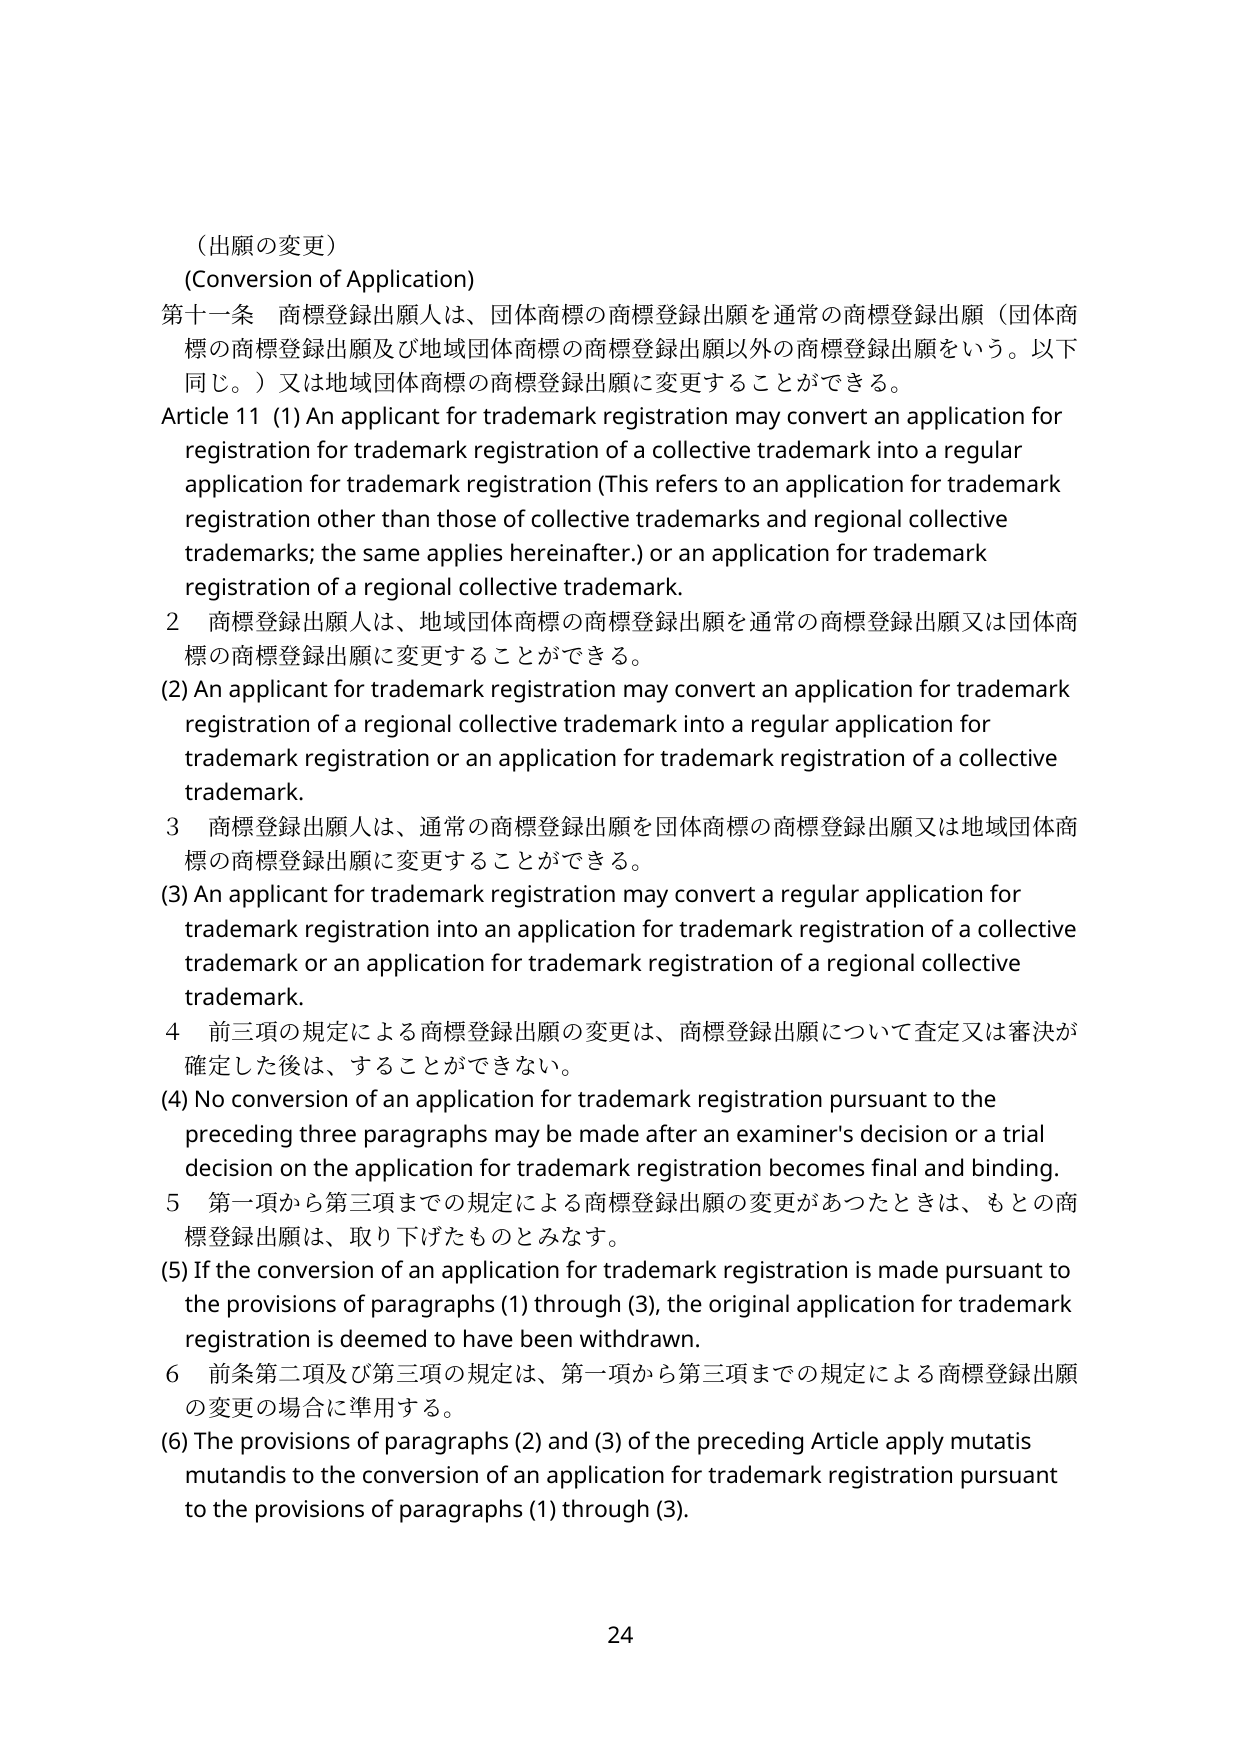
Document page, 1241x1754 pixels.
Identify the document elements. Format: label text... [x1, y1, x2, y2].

text ４ 前三項の規定による商標登録出願の変更は、商標登録出願について査定又は審決が確定した後は、することができない。 [161, 1014, 1079, 1082]
text ３ 商標登録出願人は、通常の商標登録出願を団体商標の商標登録出願又は地域団体商標の商標登録出願に変更することができる。 [161, 809, 1079, 877]
text (3) An applicant for trademark registration may convert a regular application for trademark registration into an application for trademark registration of a collective trademark or an application for trademark registration of a regional collective trademark. [161, 877, 1079, 1014]
text (2) An applicant for trademark registration may convert an application for trademark registration of a regional collective trademark into a regular application for trademark registration or an application for trademark registration of a collective trademark. [161, 672, 1079, 809]
text (6) The provisions of paragraphs (2) and (3) of the preceding Article apply mutatis mutandis to the conversion of an application for trademark registration pursuant to the provisions of paragraphs (1) through (3). [161, 1424, 1079, 1526]
text ５ 第一項から第三項までの規定による商標登録出願の変更があつたときは、もとの商標登録出願は、取り下げたものとみなす。 [161, 1184, 1079, 1253]
text (Conversion of Application) [184, 262, 1079, 296]
text (4) No conversion of an application for trademark registration pursuant to the preceding three paragraphs may be made after an examiner's decision or a trial decision on the application for trademark registration becomes final and binding. [161, 1082, 1079, 1184]
text (5) If the conversion of an application for trademark registration is made pursuant to the provisions of paragraphs (1) through (3), the original application for trademark registration is deemed to have been withdrawn. [161, 1253, 1079, 1355]
text 第十一条 商標登録出願人は、団体商標の商標登録出願を通常の商標登録出願（団体商標の商標登録出願及び地域団体商標の商標登録出願以外の商標登録出願をいう。以下同じ。）又は地域団体商標の商標登録出願に変更することができる。 [161, 296, 1079, 399]
text ２ 商標登録出願人は、地域団体商標の商標登録出願を通常の商標登録出願又は団体商標の商標登録出願に変更することができる。 [161, 604, 1079, 672]
text （出願の変更） [184, 228, 1079, 262]
text Article 11 (1) An applicant for trademark registration may convert an application for registration for trademark registration of a collective trademark into a regular application for trademark registration (This refers to an application for trademark registration other than those of collective trademarks and regional collective trademarks; the same applies hereinafter.) or an application for trademark registration of a regional collective trademark. [161, 399, 1079, 604]
text ６ 前条第二項及び第三項の規定は、第一項から第三項までの規定による商標登録出願の変更の場合に準用する。 [161, 1355, 1079, 1424]
